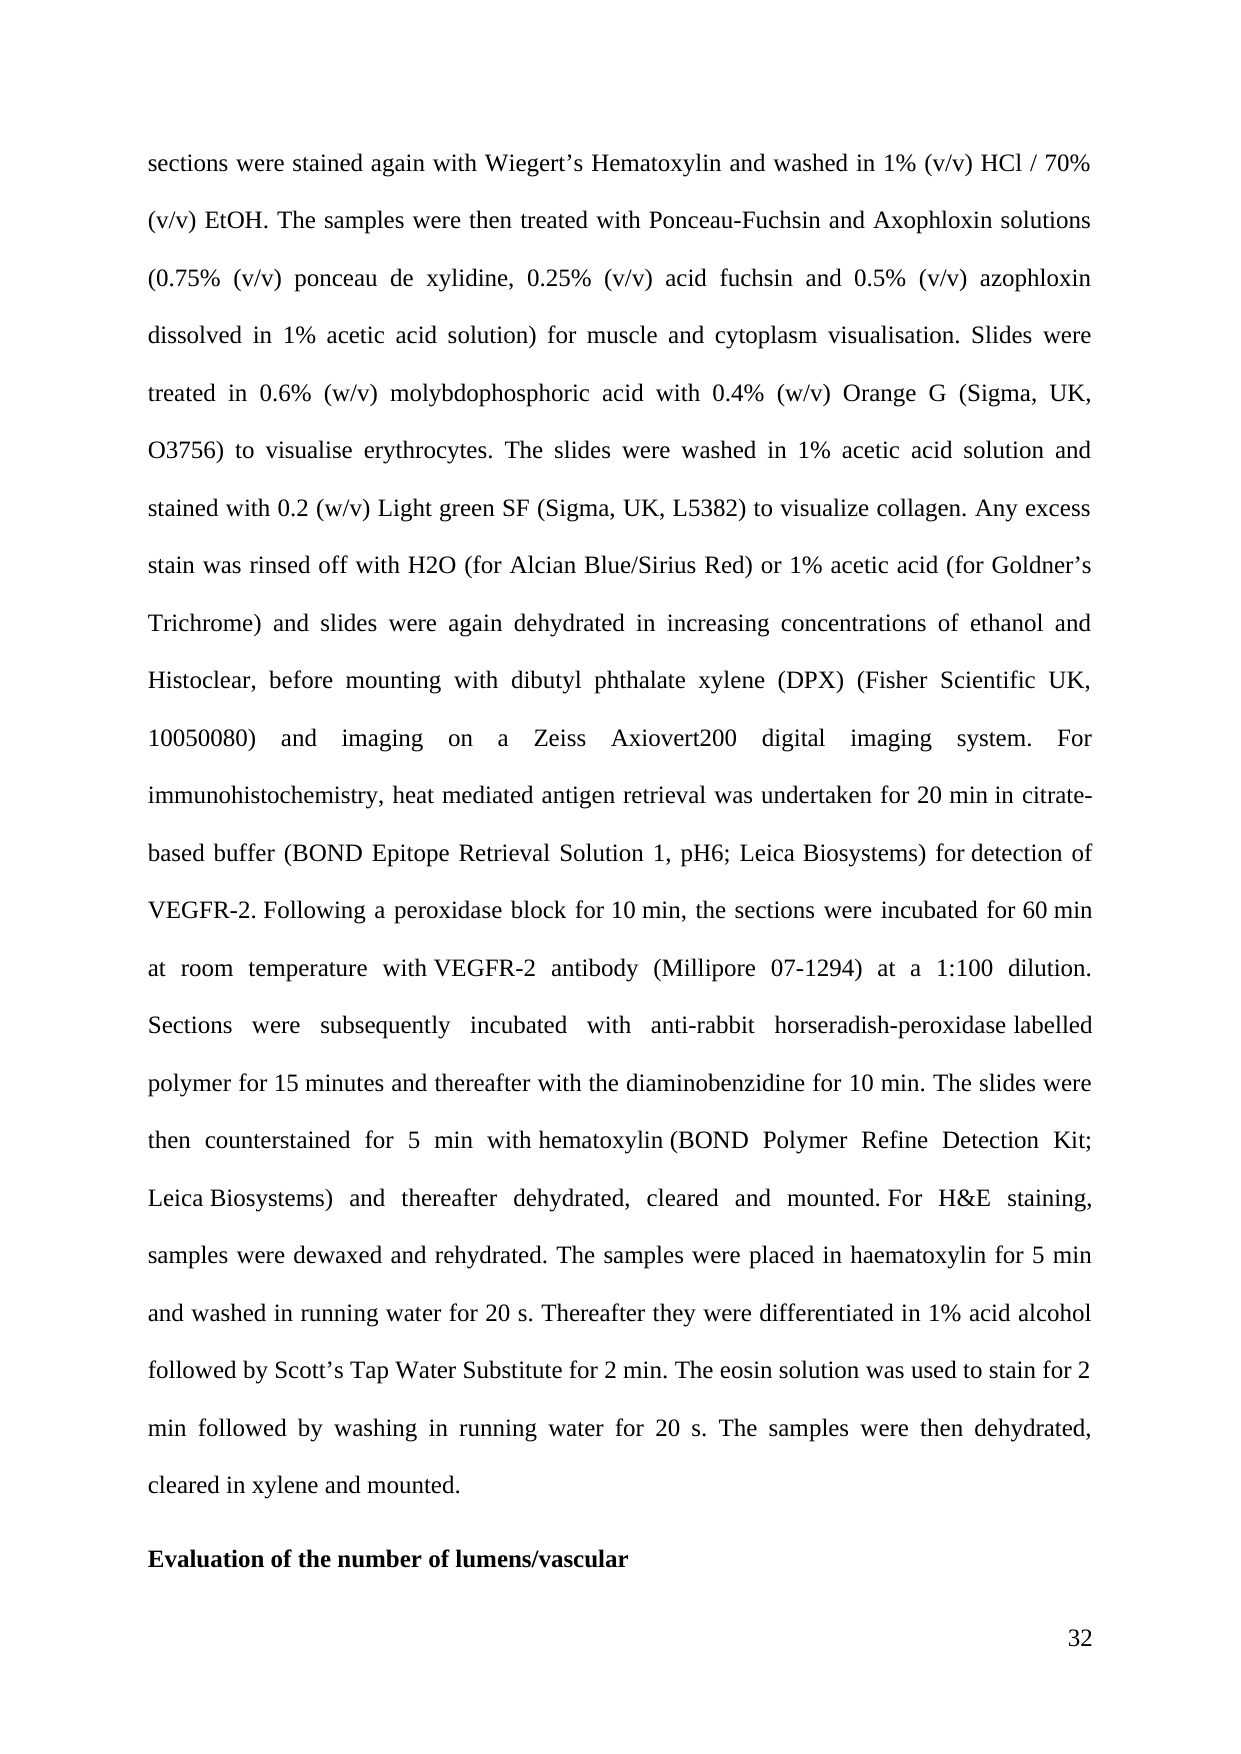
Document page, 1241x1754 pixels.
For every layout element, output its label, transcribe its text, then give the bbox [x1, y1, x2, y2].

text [148, 148, 1092, 1499]
text Evaluation of the number of lumens/vascular [148, 1544, 1092, 1573]
